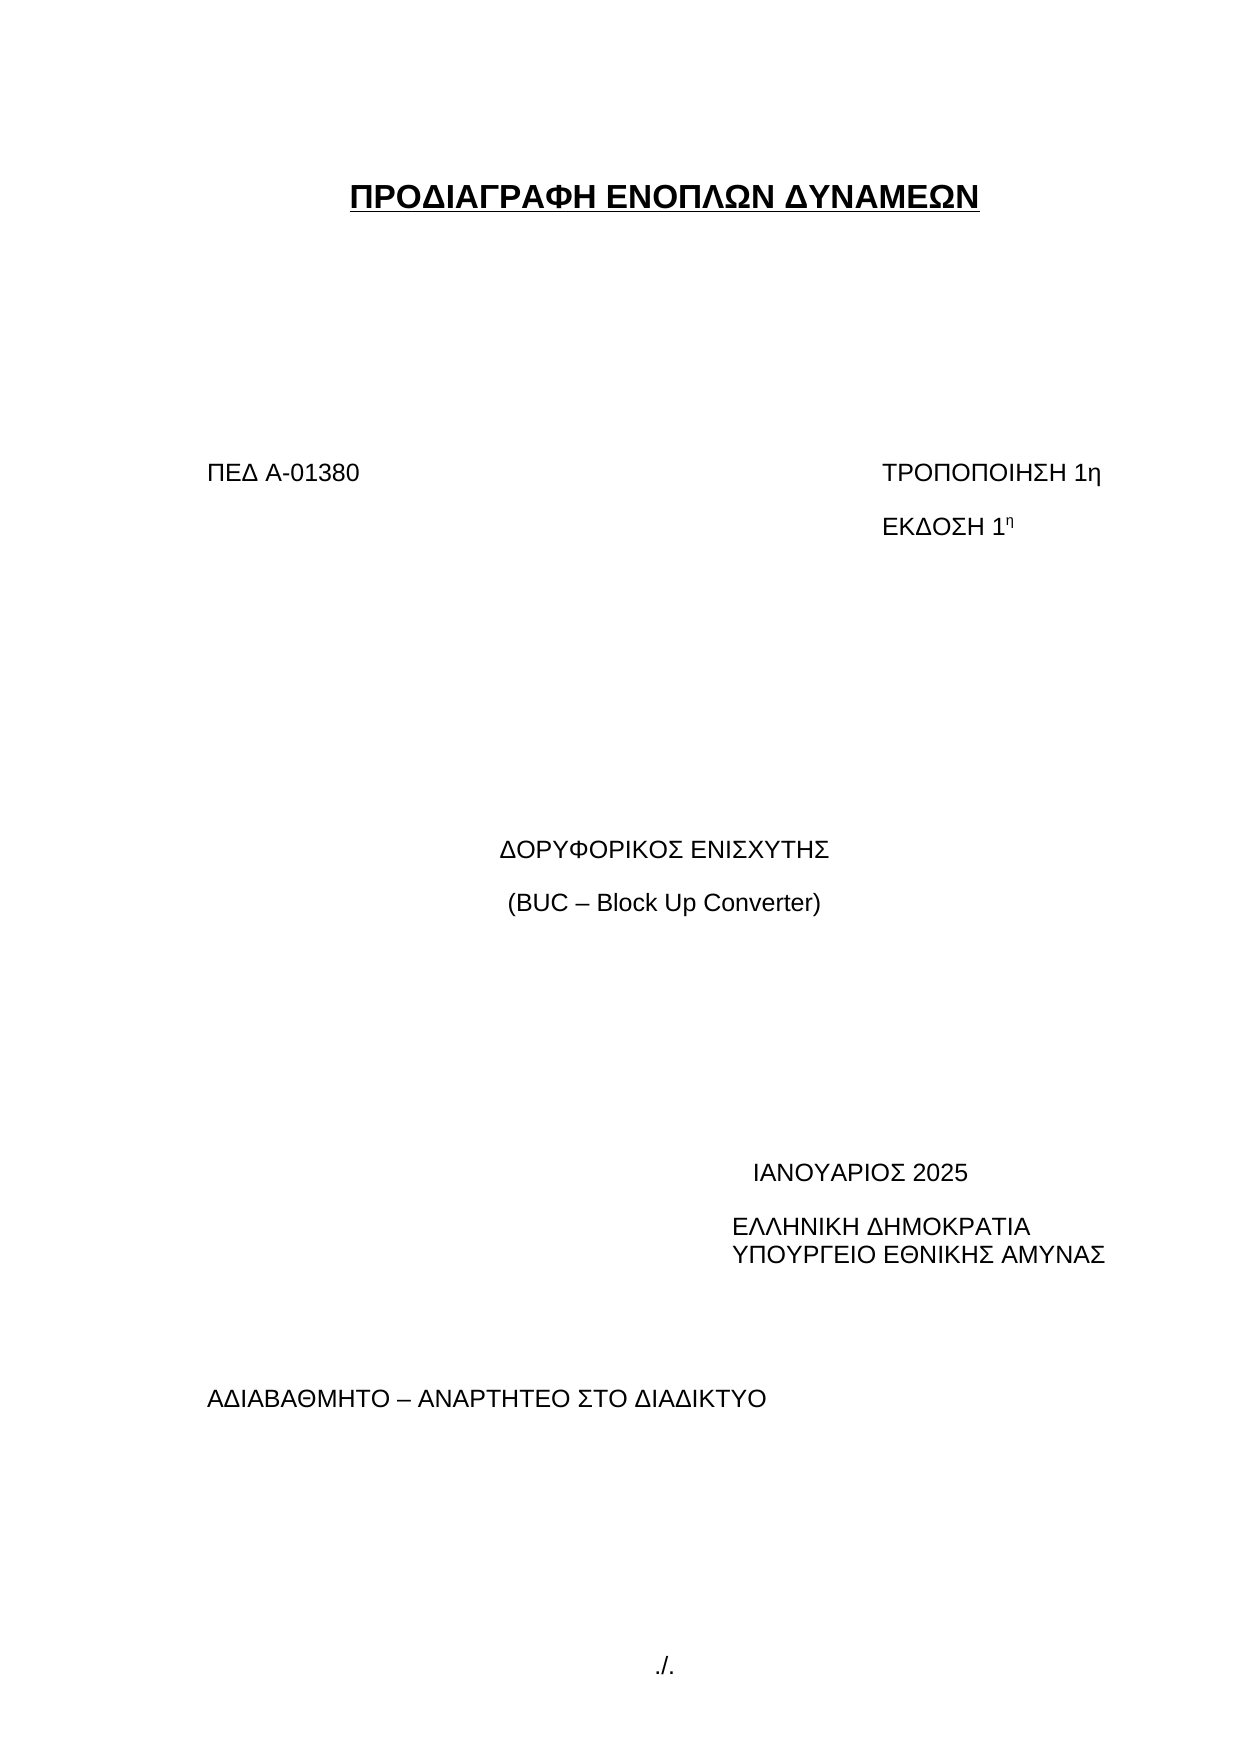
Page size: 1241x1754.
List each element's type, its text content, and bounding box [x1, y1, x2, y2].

text ΕΛΛΗΝΙΚΗ ΔΗΜΟΚΡΑΤΙΑ [657, 1212, 1122, 1240]
text ΠΡΟΔΙΑΓΡΑΦΗ ΕΝΟΠΛΩΝ ΔΥΝΑΜΕΩΝ [207, 177, 1122, 216]
text ΑΔΙΑΒΑΘΜΗΤΟ – ΑΝΑΡΤΗΤΕΟ ΣΤΟ ΔΙΑΔΙΚΤΥΟ [207, 1384, 1122, 1413]
text ΙΑΝΟΥΑΡΙΟΣ 2025 [357, 1158, 1122, 1186]
text ΥΠΟΥΡΓΕΙΟ ΕΘΝΙΚΗΣ ΑΜΥΝΑΣ [732, 1240, 1122, 1269]
text ΠΕΔ Α-01380 ΤΡΟΠΟΠΟΙΗΣΗ 1η [207, 458, 1122, 486]
text ΔΟΡΥΦΟΡΙΚΟΣ ΕΝΙΣΧΥΤΗΣ [207, 834, 1122, 863]
text ΕΚΔΟΣΗ 1η [807, 511, 1122, 540]
text (BUC – Block Up Converter) [207, 888, 1122, 917]
